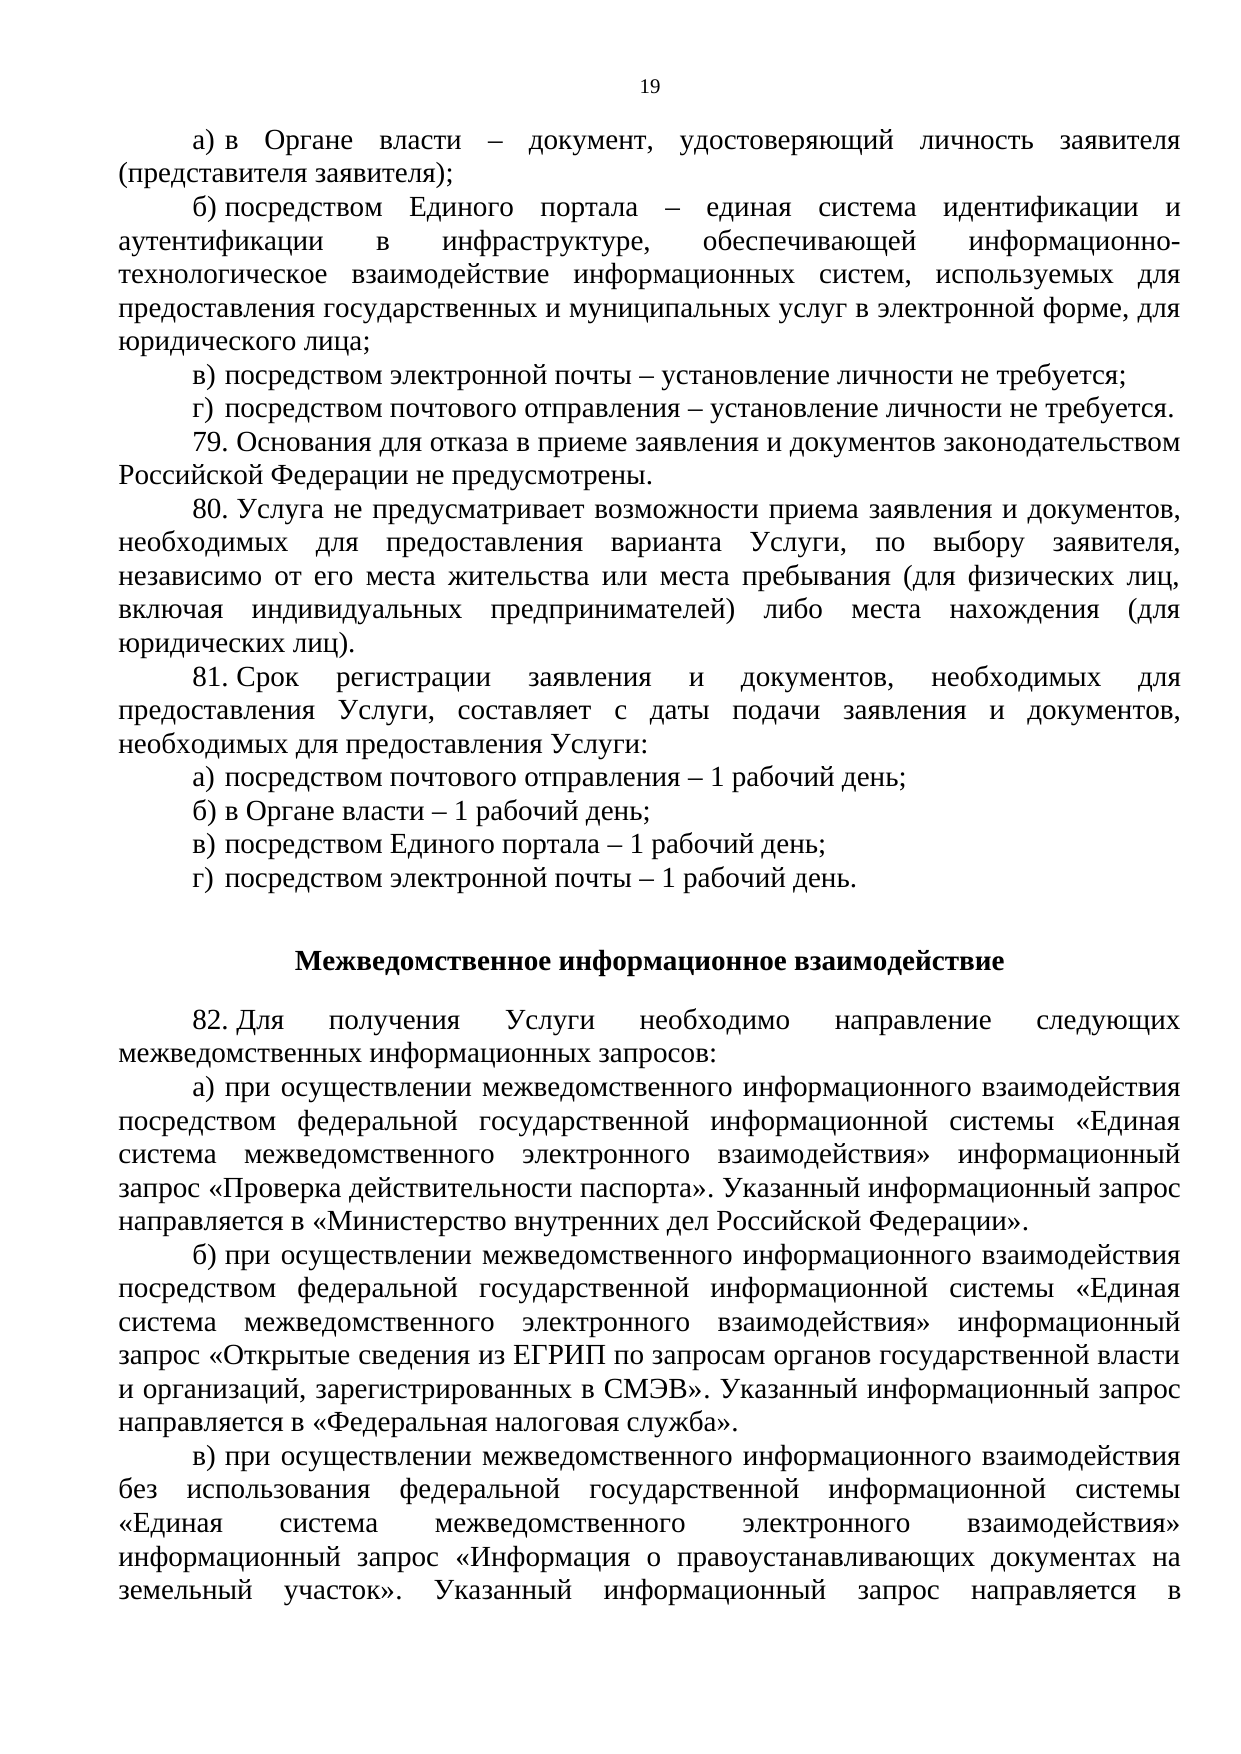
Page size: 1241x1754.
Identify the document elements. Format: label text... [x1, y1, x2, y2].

list посредством Единого портала – 1 рабочий день; [118, 826, 1181, 860]
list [118, 1438, 1181, 1606]
list Услуга не предусматривает возможности приема заявления и документов, необходимых для предоставления варианта Услуги, по выбору заявителя, независимо от его места жительства или места пребывания (для физических лиц, включая индивидуальных предпринимателей) либо места нахождения (для юридических лиц). [118, 491, 1181, 659]
list в Органе власти – 1 рабочий день; [118, 793, 1181, 826]
list в Органе власти – документ, удостоверяющий личность заявителя (представителя заявителя); [118, 122, 1181, 189]
list посредством почтового отправления – установление личности не требуется. [118, 390, 1181, 424]
text Межведомственное информационное взаимодействие [118, 943, 1181, 977]
list Основания для отказа в приеме заявления и документов законодательством Российской Федерации не предусмотрены. [118, 424, 1181, 491]
list посредством электронной почты – 1 рабочий день. [118, 860, 1181, 893]
list посредством электронной почты – установление личности не требуется; [118, 357, 1181, 390]
list посредством Единого портала – единая система идентификации и аутентификации в инфраструктуре, обеспечивающей информационно-технологическое взаимодействие информационных систем, используемых для предоставления государственных и муниципальных услуг в электронной форме, для юридического лица; [118, 189, 1181, 357]
list при осуществлении межведомственного информационного взаимодействия посредством федеральной государственной информационной системы «Единая система межведомственного электронного взаимодействия» информационный запрос «Открытые сведения из ЕГРИП по запросам органов государственной власти и организаций, зарегистрированных в СМЭВ». Указанный информационный запрос направляется в «Федеральная налоговая служба». [118, 1237, 1181, 1438]
list Для получения Услуги необходимо направление следующих межведомственных информационных запросов: [118, 1002, 1181, 1069]
list Срок регистрации заявления и документов, необходимых для предоставления Услуги, составляет с даты подачи заявления и документов, необходимых для предоставления Услуги: [118, 659, 1181, 759]
list при осуществлении межведомственного информационного взаимодействия посредством федеральной государственной информационной системы «Единая система межведомственного электронного взаимодействия» информационный запрос «Проверка действительности паспорта». Указанный информационный запрос направляется в «Министерство внутренних дел Российской Федерации». [118, 1069, 1181, 1237]
list посредством почтового отправления – 1 рабочий день; [118, 759, 1181, 793]
